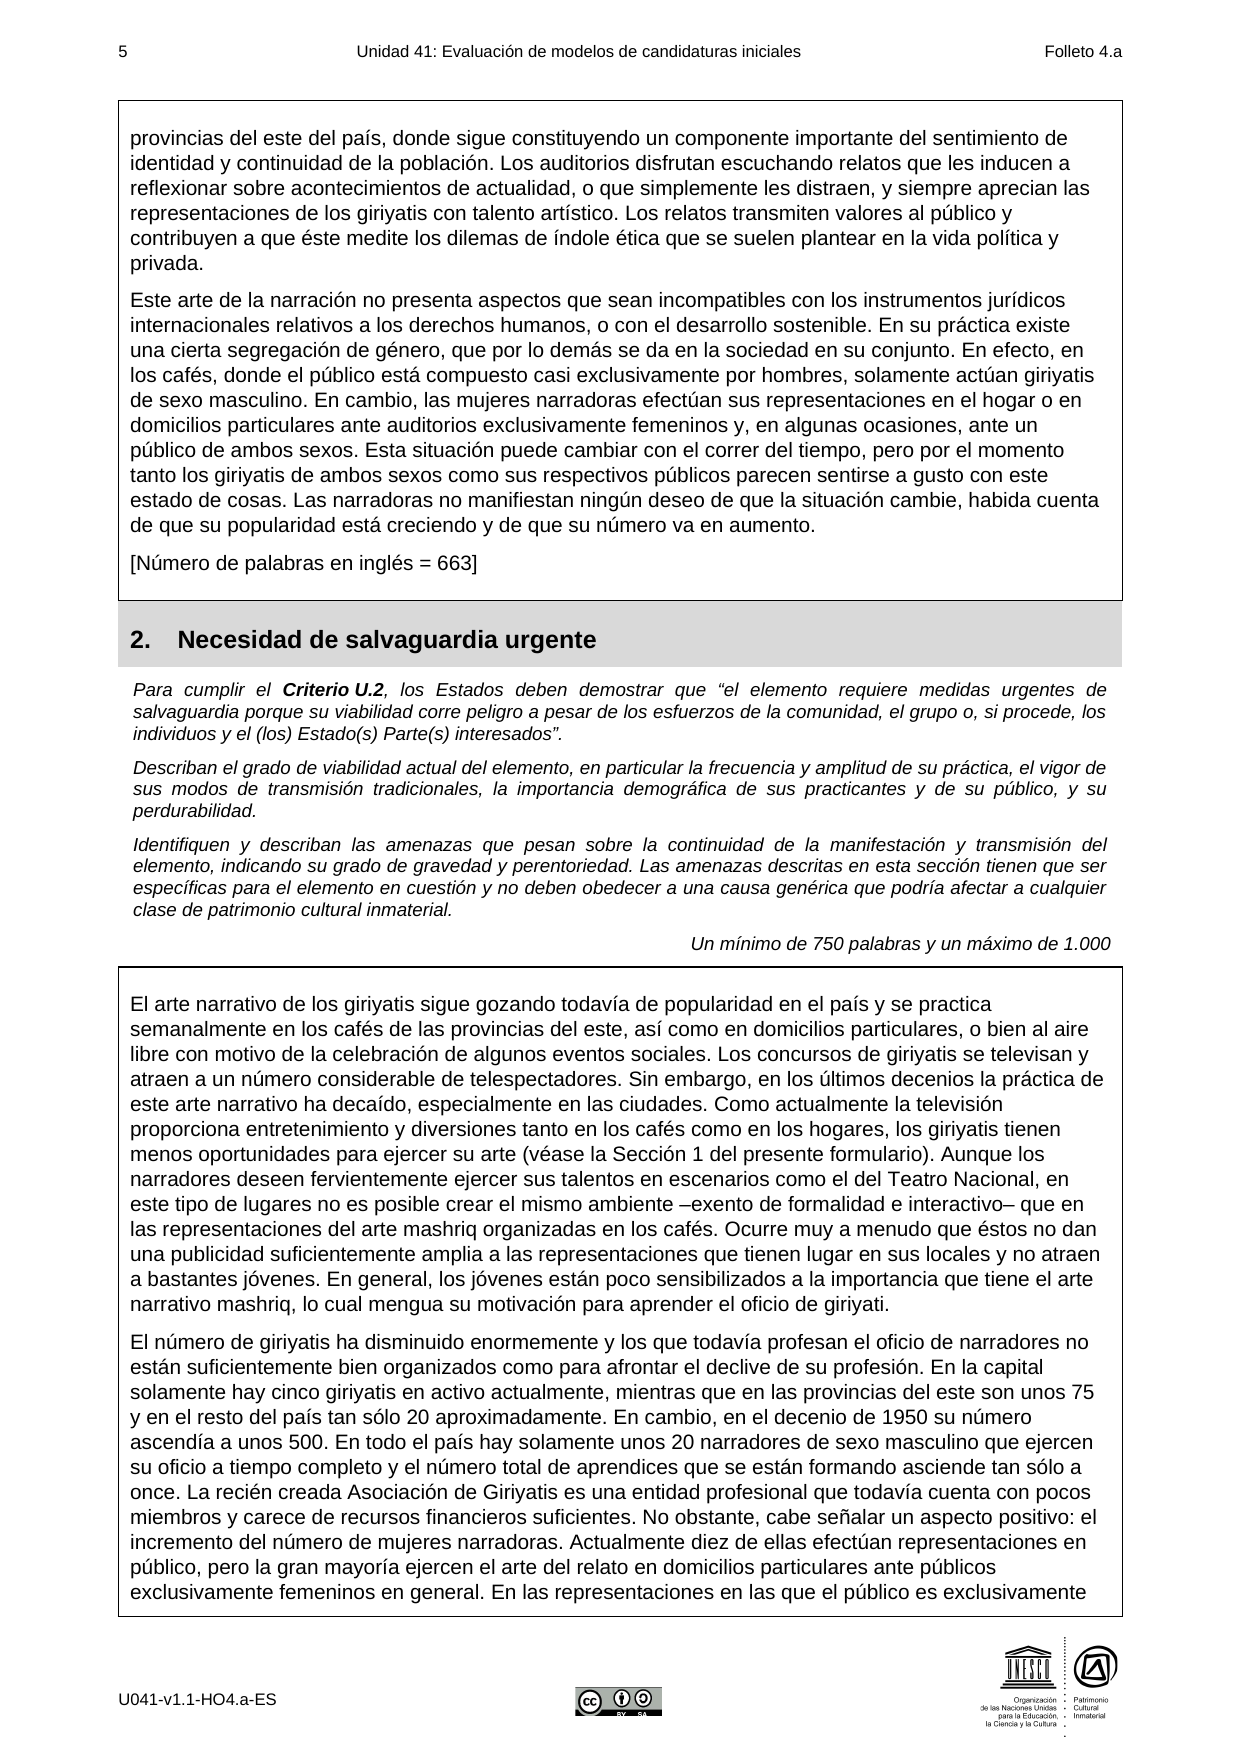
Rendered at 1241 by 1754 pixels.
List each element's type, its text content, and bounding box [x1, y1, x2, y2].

picture [980, 1637, 1118, 1737]
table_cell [119, 968, 1122, 1616]
table_cell Para cumplir el Criterio U.2, los Estados deben demostrar que “el elemento requiere medidas urgentes de salvaguardia porque su viabilidad corre peligro a pesar de los esfuerzos de la comunidad, el grupo o, si procede, los individuos y el (los) Estado(s) Parte(s) interesados”. Describan el grado de viabilidad actual del elemento, en particular la frecuencia y amplitud de su práctica, el vigor de sus modos de transmisión tradicionales, la importancia demográfica de sus practicantes y de su público, y su perdurabilidad. Identifiquen y describan las amenazas que pesan sobre la continuidad de la manifestación y transmisión del elemento, indicando su grado de gravedad y perentoriedad. Las amenazas descritas en esta sección tienen que ser específicas para el elemento en cuestión y no deben obedecer a una causa genérica que podría afectar a cualquier clase de patrimonio cultural inmaterial. Un mínimo de 750 palabras y un máximo de 1.000 [118, 667, 1122, 966]
picture [574, 1687, 662, 1716]
table_cell 2. Necesidad de salvaguardia urgente [118, 601, 1122, 667]
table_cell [119, 101, 1122, 599]
